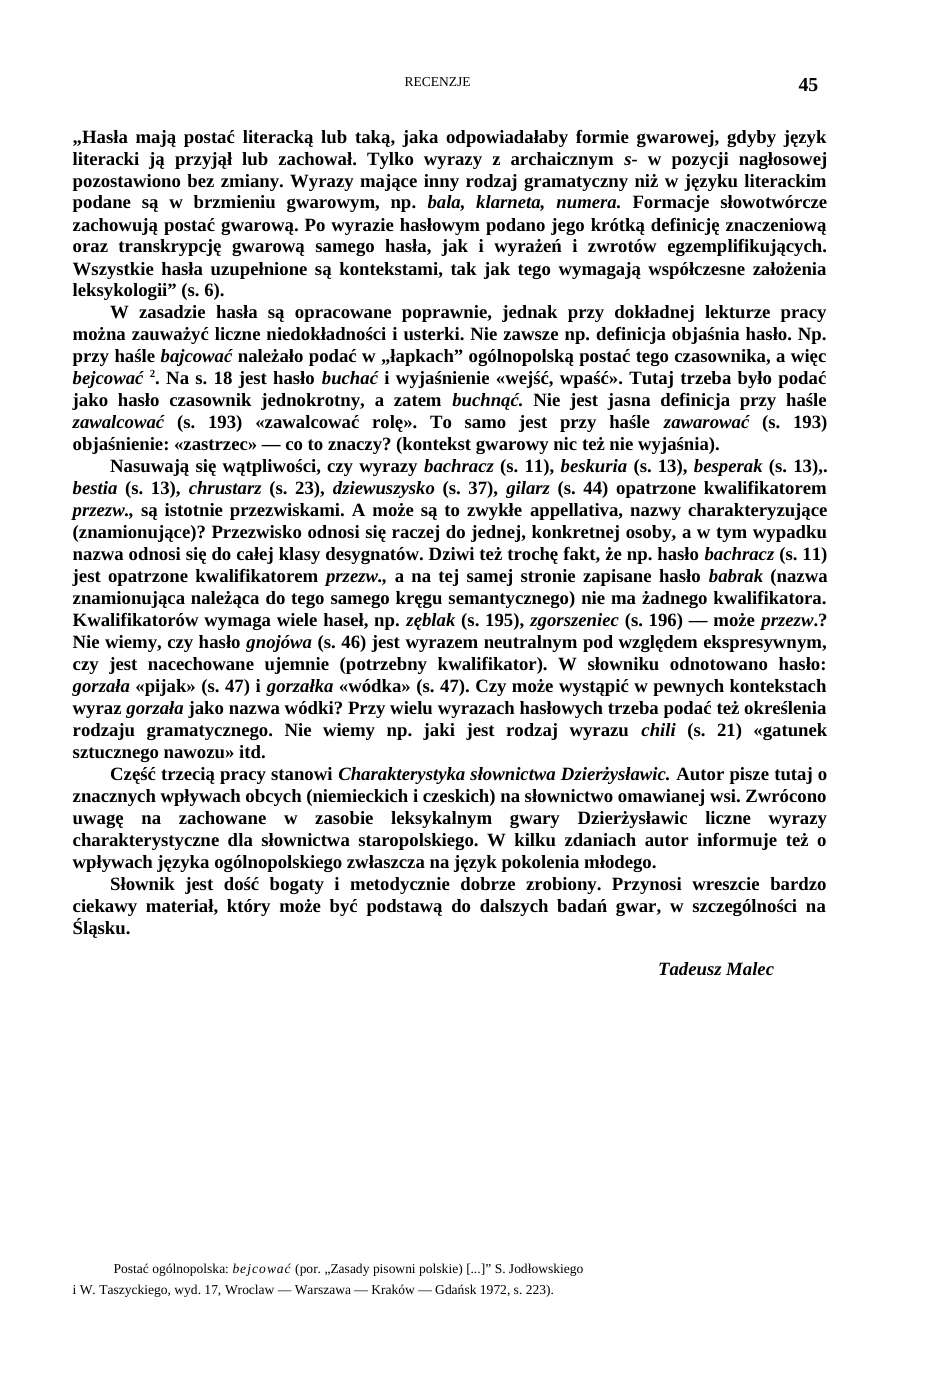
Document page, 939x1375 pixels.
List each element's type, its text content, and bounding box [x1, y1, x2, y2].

text Tadeusz Malec [658, 960, 827, 979]
text W zasadzie hasła są opracowane poprawnie, jednak przy dokładnej lekturze pracy można zauważyć liczne niedokładności i usterki. Nie zawsze np. definicja objaśnia hasło. Np. przy haśle bajcować należało podać w „łapkach” ogólnopolską postać tego czasownika, a więc bejcować 2. Na s. 18 jest hasło buchać i wyjaśnienie «wejść, wpaść». Tutaj trzeba było podać jako hasło czasownik jednokrotny, a zatem buchnąć. Nie jest jasna definicja przy haśle zawalcować (s. 193) «zawalcować rolę». To samo jest przy haśle zawarować (s. 193) objaśnienie: «zastrzec» — co to znaczy? (kontekst gwarowy nic też nie wyjaśnia). [72, 301, 827, 455]
text Nasuwają się wątpliwości, czy wyrazy bachracz (s. 11), beskuria (s. 13), besperak (s. 13),. bestia (s. 13), chrustarz (s. 23), dziewuszysko (s. 37), gilarz (s. 44) opatrzone kwalifikatorem przezw., są istotnie przezwiskami. A może są to zwykłe appellativa, nazwy charakteryzujące (znamionujące)? Przezwisko odnosi się raczej do jednej, konkretnej osoby, a w tym wypadku nazwa odnosi się do całej klasy desygnatów. Dziwi też trochę fakt, że np. hasło bachracz (s. 11) jest opatrzone kwalifikatorem przezw., a na tej samej stronie zapisane hasło babrak (nazwa znamionująca należąca do tego samego kręgu semantycznego) nie ma żadnego kwalifikatora. Kwalifikatorów wymaga wiele haseł, np. zęblak (s. 195), zgorszeniec (s. 196) — może przezw.? Nie wiemy, czy hasło gnojówa (s. 46) jest wyrazem neutralnym pod względem ekspresywnym, czy jest nacechowane ujemnie (potrzebny kwalifikator). W słowniku odnotowano hasło: gorzała «pijak» (s. 47) i gorzałka «wódka» (s. 47). Czy może wystąpić w pewnych kontekstach wyraz gorzała jako nazwa wódki? Przy wielu wyrazach hasłowych trzeba podać też określenia rodzaju gramatycznego. Nie wiemy np. jaki jest rodzaj wyrazu chili (s. 21) «gatunek sztucznego nawozu» itd. [72, 455, 827, 763]
text „Hasła mają postać literacką lub taką, jaka odpowiadałaby formie gwarowej, gdyby język literacki ją przyjął lub zachował. Tylko wyrazy z archaicznym s- w pozycji nagłosowej pozostawiono bez zmiany. Wyrazy mające inny rodzaj gramatyczny niż w języku literackim podane są w brzmieniu gwarowym, np. bala, klarneta, numera. Formacje słowotwórcze zachowują postać gwarową. Po wyrazie hasłowym podano jego krótką definicję znaczeniową oraz transkrypcję gwarową samego hasła, jak i wyrażeń i zwrotów egzemplifikujących. Wszystkie hasła uzupełnione są kontekstami, tak jak tego wymagają współczesne założenia leksykologii” (s. 6). [72, 126, 827, 301]
text i W. Taszyckiego, wyd. 17, Wroclaw — Warszawa — Kraków — Gdańsk 1972, s. 223). [72, 1280, 827, 1298]
text RECENZJE [404, 75, 471, 89]
text Postać ogólnopolska: bejcować (por. „Zasady pisowni polskie) [...]” S. Jodłowskiego [72, 1260, 827, 1277]
text 45 [798, 75, 818, 95]
text Słownik jest dość bogaty i metodycznie dobrze zrobiony. Przynosi wreszcie bardzo ciekawy materiał, który może być podstawą do dalszych badań gwar, w szczególności na Śląsku. [72, 873, 827, 939]
text Część trzecią pracy stanowi Charakterystyka słownictwa Dzierżysławic. Autor pisze tutaj o znacznych wpływach obcych (niemieckich i czeskich) na słownictwo omawianej wsi. Zwrócono uwagę na zachowane w zasobie leksykalnym gwary Dzierżysławic liczne wyrazy charakterystyczne dla słownictwa staropolskiego. W kilku zdaniach autor informuje też o wpływach języka ogólnopolskiego zwłaszcza na język pokolenia młodego. [72, 763, 827, 873]
